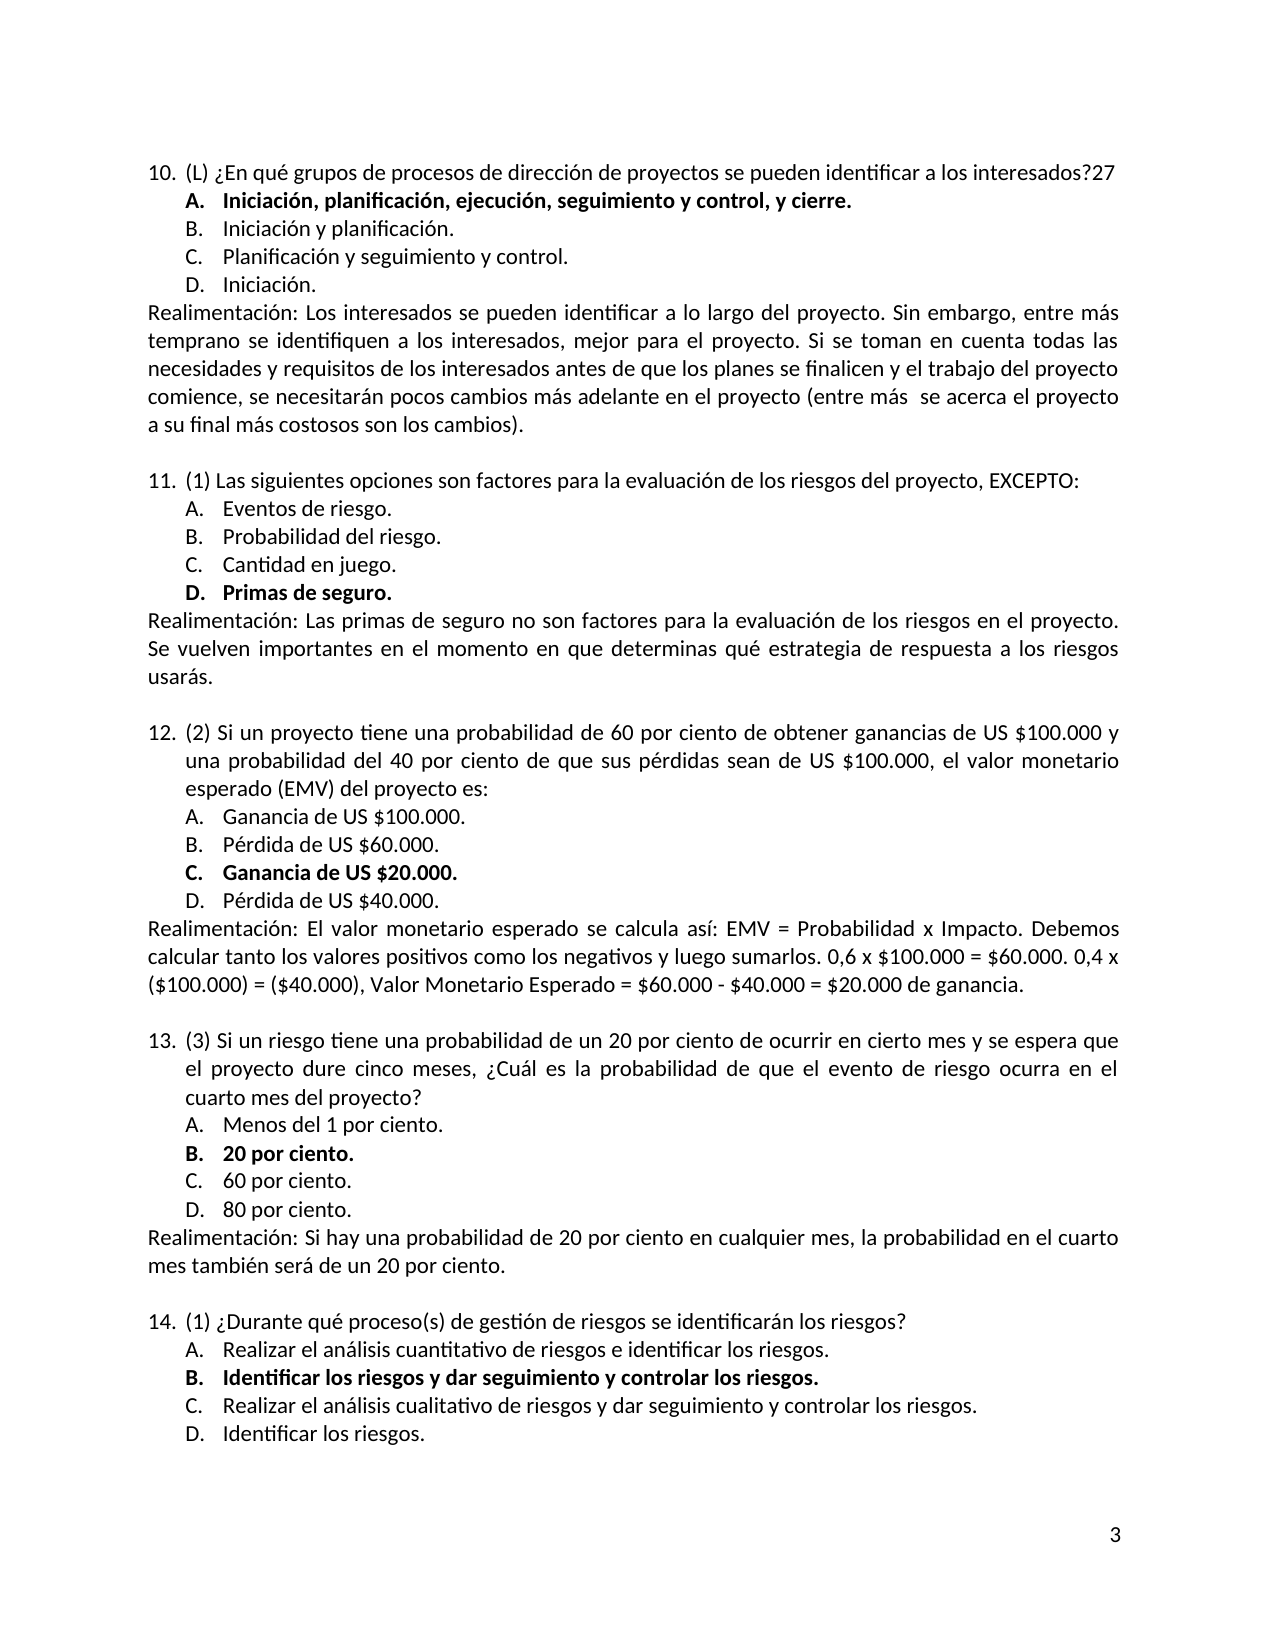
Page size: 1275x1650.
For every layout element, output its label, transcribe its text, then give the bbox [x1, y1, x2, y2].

list (1) ¿Durante qué proceso(s) de gestión de riesgos se identificarán los riesgos? [148, 1307, 1121, 1335]
list Probabilidad del riesgo. [185, 522, 1121, 550]
list (1) Las siguientes opciones son factores para la evaluación de los riesgos del proyecto, EXCEPTO: [148, 466, 1121, 494]
list Pérdida de US $60.000. [185, 830, 1121, 858]
list Identificar los riesgos. [185, 1419, 1121, 1447]
list Iniciación. [185, 270, 1121, 298]
list 60 por ciento. [185, 1167, 1121, 1195]
list Realizar el análisis cualitativo de riesgos y dar seguimiento y controlar los riesgos. [185, 1391, 1121, 1419]
list (L) ¿En qué grupos de procesos de dirección de proyectos se pueden identificar a los interesados?27 [148, 158, 1121, 186]
list Planificación y seguimiento y control. [185, 242, 1121, 270]
text Realimentación: Las primas de seguro no son factores para la evaluación de los riesgos en el proyecto. Se vuelven importantes en el momento en que determinas qué estrategia de respuesta a los riesgos usarás. [148, 606, 1121, 690]
list (3) Si un riesgo tiene una probabilidad de un 20 por ciento de ocurrir en cierto mes y se espera que el proyecto dure cinco meses, ¿Cuál es la probabilidad de que el evento de riesgo ocurra en el cuarto mes del proyecto? [148, 1027, 1121, 1111]
list Identificar los riesgos y dar seguimiento y controlar los riesgos. [185, 1363, 1121, 1391]
list (2) Si un proyecto tiene una probabilidad de 60 por ciento de obtener ganancias de US $100.000 y una probabilidad del 40 por ciento de que sus pérdidas sean de US $100.000, el valor monetario esperado (EMV) del proyecto es: [148, 718, 1121, 802]
list Realizar el análisis cuantitativo de riesgos e identificar los riesgos. [185, 1335, 1121, 1363]
list Cantidad en juego. [185, 550, 1121, 578]
list Pérdida de US $40.000. [185, 886, 1121, 914]
list 20 por ciento. [185, 1139, 1121, 1167]
list Ganancia de US $20.000. [185, 858, 1121, 886]
list Ganancia de US $100.000. [185, 802, 1121, 830]
text Realimentación: Los interesados se pueden identificar a lo largo del proyecto. Sin embargo, entre más temprano se identifiquen a los interesados, mejor para el proyecto. Si se toman en cuenta todas las necesidades y requisitos de los interesados antes de que los planes se finalicen y el trabajo del proyecto comience, se necesitarán pocos cambios más adelante en el proyecto (entre más se acerca el proyecto a su final más costosos son los cambios). [148, 298, 1121, 438]
list Iniciación, planificación, ejecución, seguimiento y control, y cierre. [185, 186, 1121, 214]
list 80 por ciento. [185, 1195, 1121, 1223]
list Eventos de riesgo. [185, 494, 1121, 522]
list Primas de seguro. [185, 578, 1121, 606]
list Iniciación y planificación. [185, 214, 1121, 242]
text Realimentación: Si hay una probabilidad de 20 por ciento en cualquier mes, la probabilidad en el cuarto mes también será de un 20 por ciento. [148, 1223, 1121, 1279]
list Menos del 1 por ciento. [185, 1111, 1121, 1139]
text Realimentación: El valor monetario esperado se calcula así: EMV = Probabilidad x Impacto. Debemos calcular tanto los valores positivos como los negativos y luego sumarlos. 0,6 x $100.000 = $60.000. 0,4 x ($100.000) = ($40.000), Valor Monetario Esperado = $60.000 - $40.000 = $20.000 de ganancia. [148, 914, 1121, 998]
